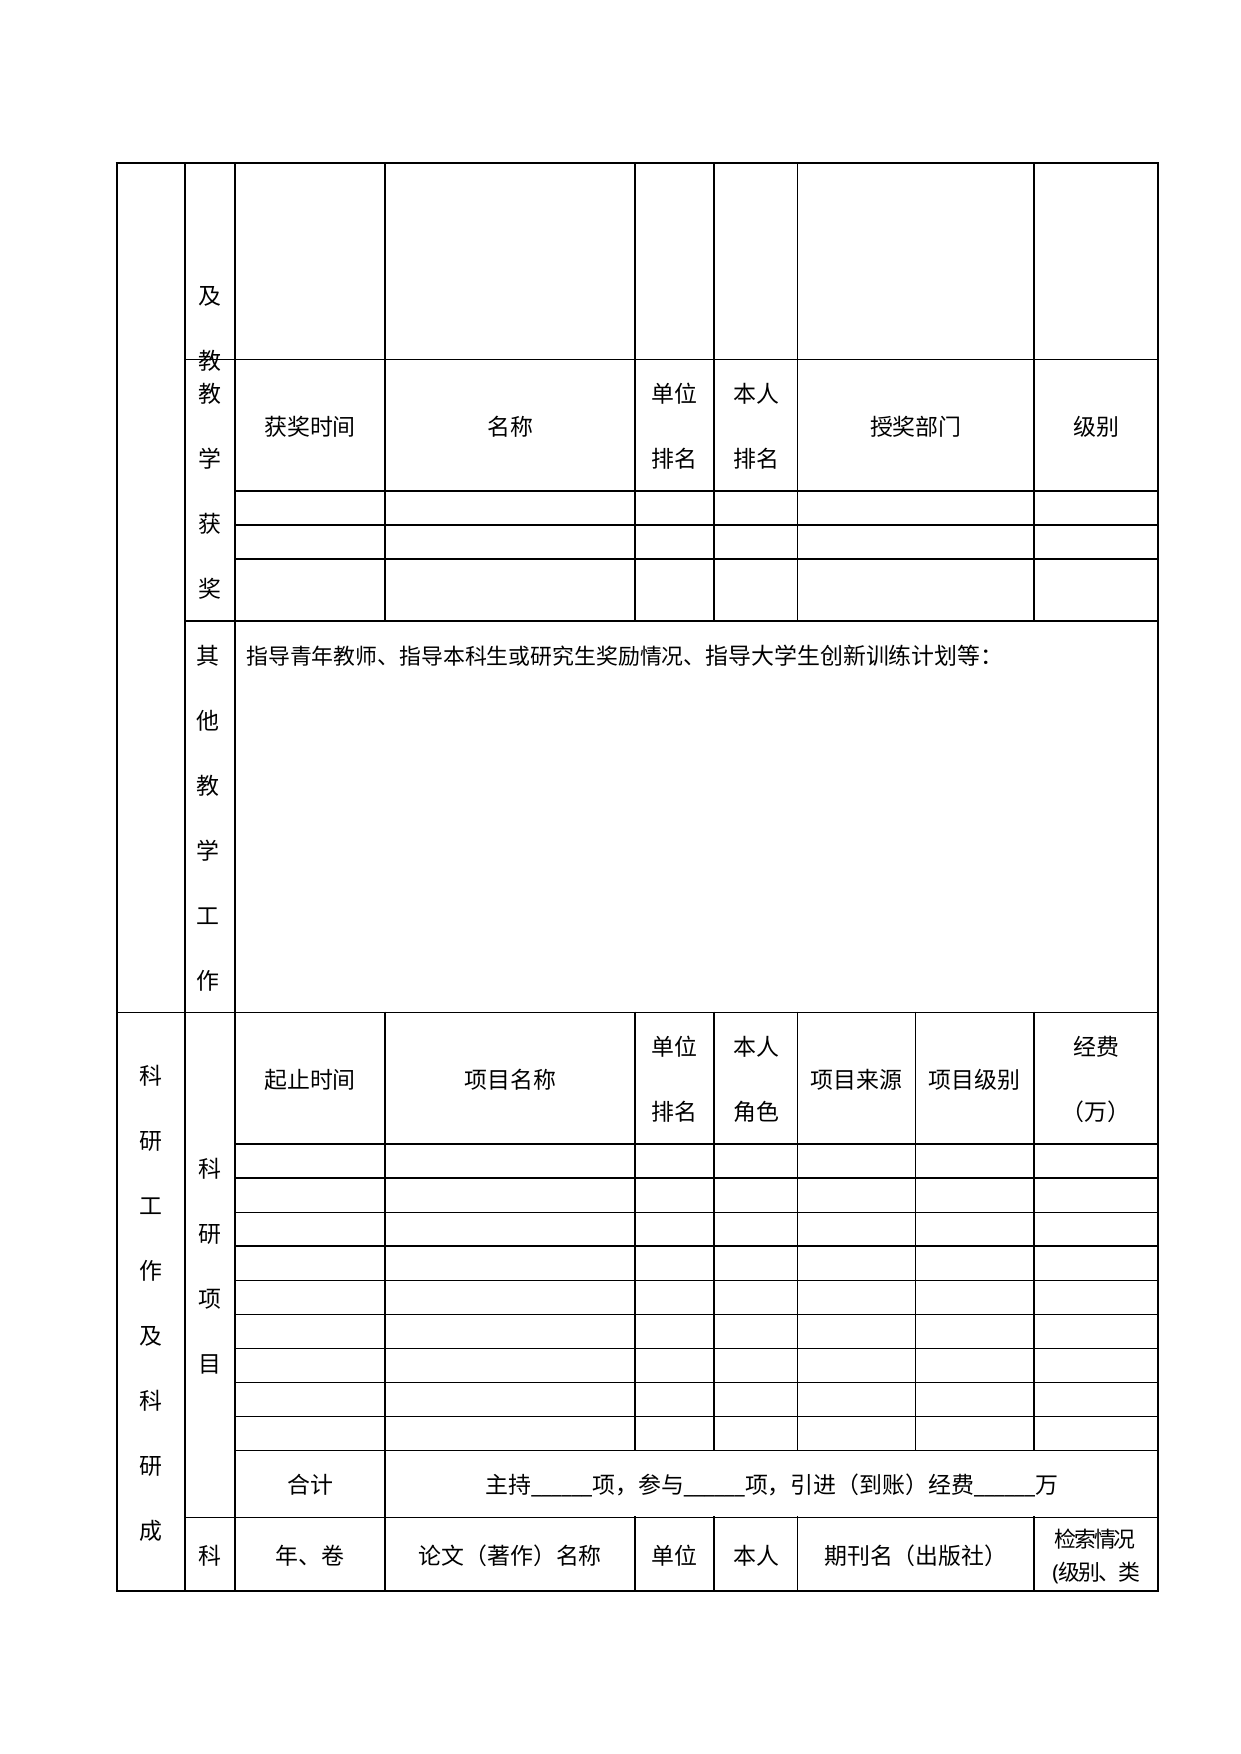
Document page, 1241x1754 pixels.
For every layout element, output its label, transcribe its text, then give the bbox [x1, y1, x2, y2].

table_cell [1035, 492, 1157, 524]
table_cell [798, 1383, 915, 1416]
table_cell [386, 1349, 634, 1382]
table_cell [386, 1281, 634, 1313]
table_cell [386, 1383, 634, 1416]
table_cell 主持______项，参与______项，引进（到账）经费______万 [386, 1451, 1157, 1516]
table_cell [636, 526, 713, 558]
table_cell 经费（万） [1035, 1013, 1157, 1143]
table_cell [798, 1349, 915, 1382]
table_cell [798, 1315, 915, 1348]
table_cell [715, 1417, 797, 1450]
table_cell [1035, 1281, 1157, 1313]
table_cell [636, 492, 713, 524]
table_cell [798, 1145, 915, 1177]
table_cell 单位排名 [636, 1013, 713, 1143]
table_cell [1035, 1315, 1157, 1348]
table_cell [386, 1145, 634, 1177]
table_cell [798, 1417, 915, 1450]
table_cell [916, 1179, 1033, 1211]
table_cell [236, 526, 384, 558]
table_cell [636, 560, 713, 620]
table_cell 合计 [236, 1451, 384, 1516]
table_cell [916, 1417, 1033, 1450]
table_cell [916, 1247, 1033, 1279]
table_cell [386, 164, 634, 358]
table_cell 单位排名 [636, 1518, 713, 1590]
table_cell [1035, 1213, 1157, 1245]
table_cell [798, 492, 1033, 524]
table_cell [798, 1213, 915, 1245]
table_cell [798, 526, 1033, 558]
table_cell [386, 1315, 634, 1348]
table_cell [236, 1349, 384, 1382]
table_cell [1035, 1417, 1157, 1450]
table_cell 本人角色 [715, 1013, 797, 1143]
table_cell [1035, 526, 1157, 558]
table_cell 项目名称 [386, 1013, 634, 1143]
table_cell [236, 1247, 384, 1279]
table_cell [636, 1383, 713, 1416]
table_cell 期刊名（出版社） [798, 1518, 1033, 1590]
table_cell [236, 164, 384, 358]
table_cell [636, 1145, 713, 1177]
table_cell [236, 1417, 384, 1450]
table_cell [636, 1349, 713, 1382]
table_cell 年、卷（期） [236, 1518, 384, 1590]
table_cell [236, 1383, 384, 1416]
table_cell 本人排名 [715, 1518, 797, 1590]
table_cell [798, 1247, 915, 1279]
table_cell [236, 1281, 384, 1313]
table_cell 科研项目 [186, 1013, 234, 1516]
table_cell [715, 1315, 797, 1348]
table_cell 本人排名 [715, 360, 797, 490]
table_cell [236, 492, 384, 524]
table_cell [386, 526, 634, 558]
table_cell 其他教学工作 [186, 622, 234, 1012]
table_cell [386, 1213, 634, 1245]
table_cell [715, 492, 797, 524]
table_cell [1035, 1349, 1157, 1382]
table_cell [916, 1213, 1033, 1245]
table_cell [715, 1349, 797, 1382]
table_cell [636, 1213, 713, 1245]
table_cell [798, 1179, 915, 1211]
table_cell [236, 1145, 384, 1177]
table_cell 指导青年教师、指导本科生或研究生奖励情况、指导大学生创新训练计划等： [236, 622, 1157, 1012]
table_cell 项目来源 [798, 1013, 915, 1143]
table_cell 名称 [386, 360, 634, 490]
table_cell [1035, 1247, 1157, 1279]
table_cell 科研论文著作 [186, 1518, 234, 1590]
table_cell [636, 1247, 713, 1279]
table_cell [386, 1179, 634, 1211]
table_cell [236, 560, 384, 620]
table_cell 授奖部门 [798, 360, 1033, 490]
table_cell [715, 1247, 797, 1279]
table_cell [798, 560, 1033, 620]
table_cell 起止时间 [236, 1013, 384, 1143]
table_cell [1035, 164, 1157, 358]
table_cell [1035, 560, 1157, 620]
table_cell [636, 1315, 713, 1348]
table_cell [715, 1281, 797, 1313]
table_cell 教学获奖 [186, 360, 234, 620]
table_cell [636, 1179, 713, 1211]
table_cell [386, 560, 634, 620]
table_cell [715, 1383, 797, 1416]
table_cell 级别 [1035, 360, 1157, 490]
table_cell [1035, 1145, 1157, 1177]
table_cell 单位排名 [636, 360, 713, 490]
table_cell [798, 1281, 915, 1313]
table_cell [1035, 1179, 1157, 1211]
table_cell [916, 1145, 1033, 1177]
table_cell [916, 1281, 1033, 1313]
table_cell 获奖时间 [236, 360, 384, 490]
table_cell 科 研 工 作 及 科 研 成 果 [118, 1013, 184, 1590]
table_cell [715, 164, 797, 358]
table_cell 检索情况 (级别、类别) [1035, 1518, 1157, 1590]
table_cell [715, 1213, 797, 1245]
table_cell 项目级别 [916, 1013, 1033, 1143]
table_cell [386, 1247, 634, 1279]
table_cell [715, 1179, 797, 1211]
table_cell 论文（著作）名称 [386, 1518, 634, 1590]
table_cell [715, 560, 797, 620]
table_cell [236, 1179, 384, 1211]
table_cell [916, 1349, 1033, 1382]
table_cell [715, 526, 797, 558]
table_cell [916, 1315, 1033, 1348]
table_cell [236, 1213, 384, 1245]
table_cell [636, 1417, 713, 1450]
table_cell [386, 1417, 634, 1450]
table_cell [386, 492, 634, 524]
table_cell [715, 1145, 797, 1177]
table_cell [1035, 1383, 1157, 1416]
table_cell [636, 164, 713, 358]
table_cell [916, 1383, 1033, 1416]
table_cell [636, 1281, 713, 1313]
table_cell [236, 1315, 384, 1348]
table_cell [798, 164, 1033, 358]
